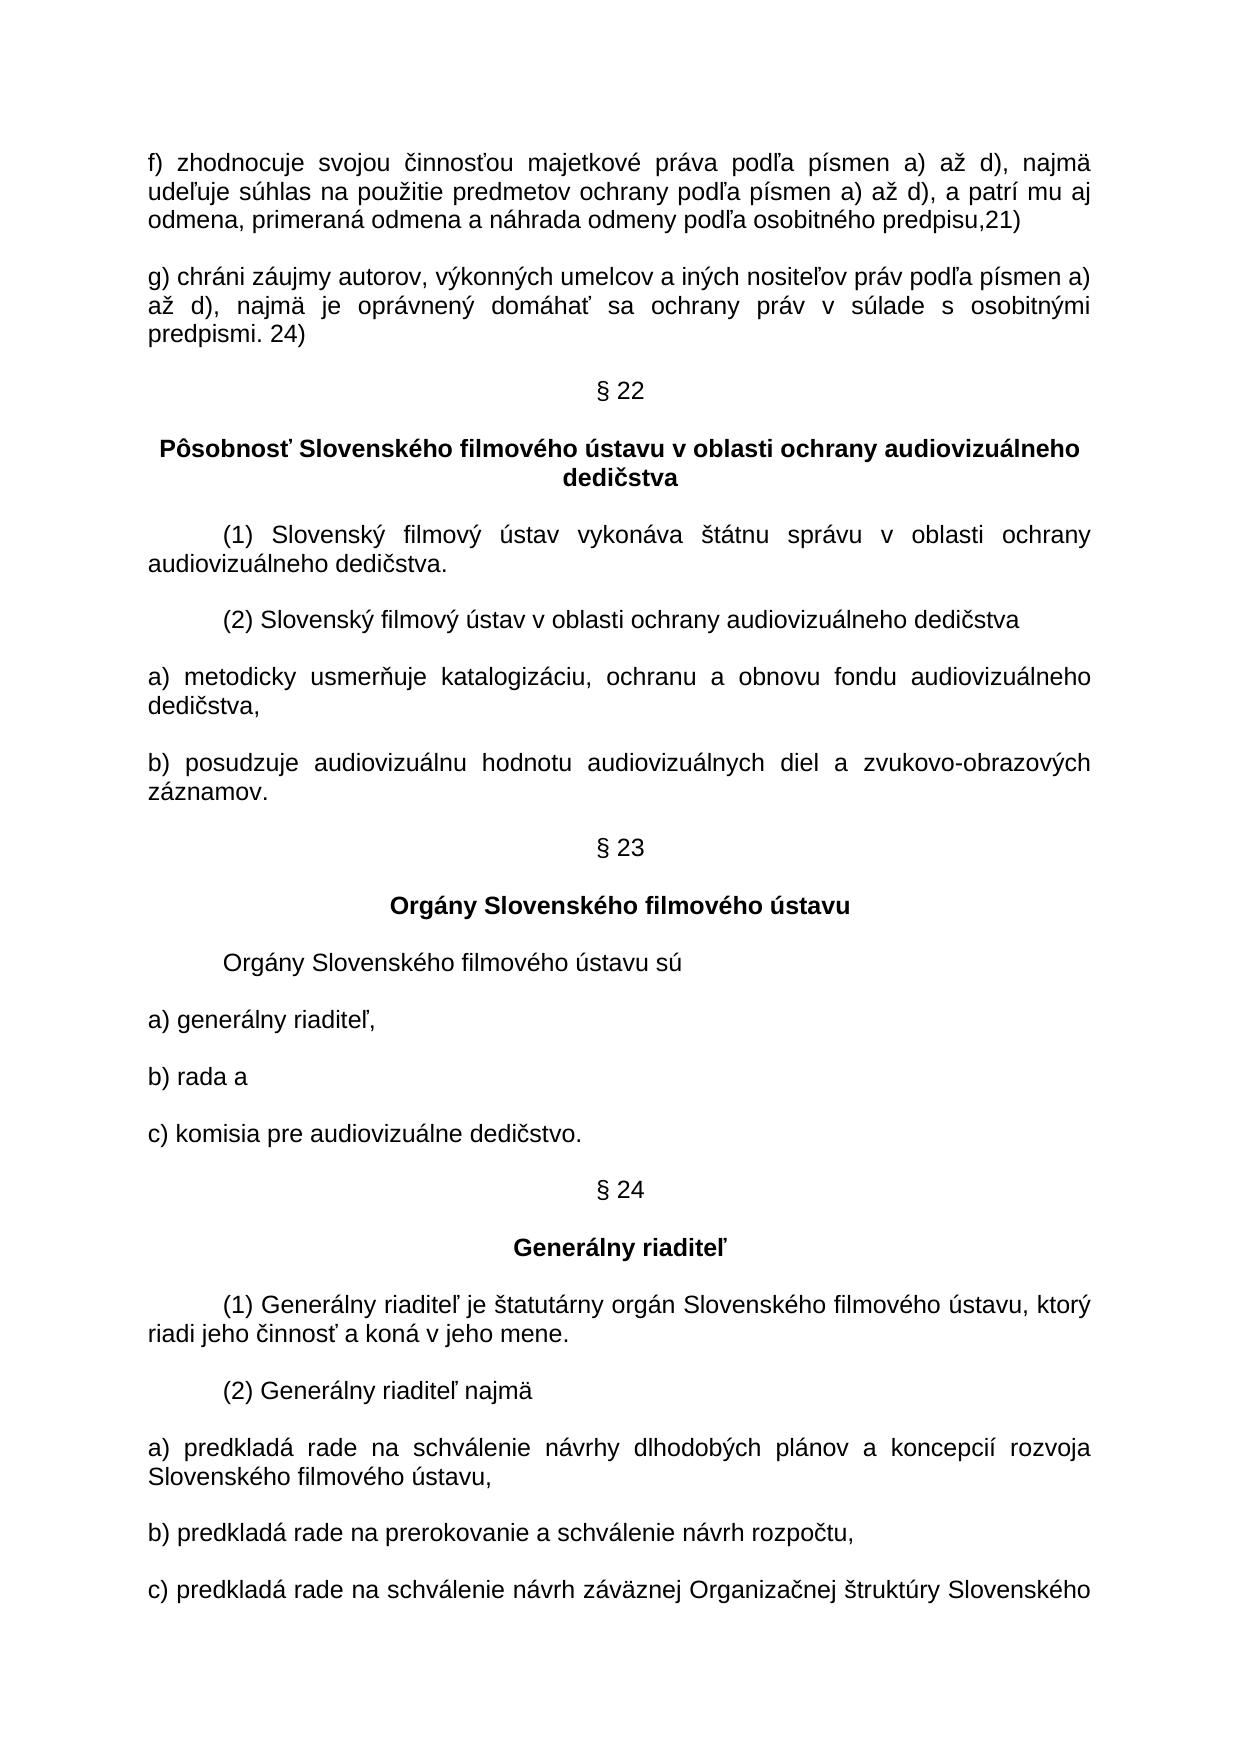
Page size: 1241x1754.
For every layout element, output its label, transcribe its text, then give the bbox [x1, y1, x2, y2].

text (2) Generálny riaditeľ najmä [148, 1376, 1092, 1405]
text Generálny riaditeľ [148, 1233, 1092, 1262]
text f) zhodnocuje svojou činnosťou majetkové práva podľa písmen a) až d), najmä udeľuje súhlas na použitie predmetov ochrany podľa písmen a) až d), a patrí mu aj odmena, primeraná odmena a náhrada odmeny podľa osobitného predpisu,21) [148, 148, 1092, 234]
text a) predkladá rade na schválenie návrhy dlhodobých plánov a koncepcií rozvoja Slovenského filmového ústavu, [148, 1433, 1092, 1490]
text g) chráni záujmy autorov, výkonných umelcov a iných nositeľov práv podľa písmen a) až d), najmä je oprávnený domáhať sa ochrany práv v súlade s osobitnými predpismi. 24) [148, 262, 1092, 348]
text b) posudzuje audiovizuálnu hodnotu audiovizuálnych diel a zvukovo-obrazových záznamov. [148, 748, 1092, 805]
text a) generálny riaditeľ, [148, 1005, 1092, 1034]
text § 23 [148, 833, 1092, 862]
text a) metodicky usmerňuje katalogizáciu, ochranu a obnovu fondu audiovizuálneho dedičstva, [148, 662, 1092, 720]
text (1) Slovenský filmový ústav vykonáva štátnu správu v oblasti ochrany audiovizuálneho dedičstva. [148, 520, 1092, 577]
text (2) Slovenský filmový ústav v oblasti ochrany audiovizuálneho dedičstva [148, 606, 1092, 634]
text Orgány Slovenského filmového ústavu sú [148, 948, 1092, 977]
text § 22 [148, 376, 1092, 405]
text § 24 [148, 1175, 1092, 1204]
text c) komisia pre audiovizuálne dedičstvo. [148, 1119, 1092, 1147]
text b) rada a [148, 1062, 1092, 1091]
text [148, 1575, 1092, 1604]
text b) predkladá rade na prerokovanie a schválenie návrh rozpočtu, [148, 1518, 1092, 1547]
text Orgány Slovenského filmového ústavu [148, 891, 1092, 919]
text (1) Generálny riaditeľ je štatutárny orgán Slovenského filmového ústavu, ktorý riadi jeho činnosť a koná v jeho mene. [148, 1290, 1092, 1348]
text Pôsobnosť Slovenského filmového ústavu v oblasti ochrany audiovizuálneho dedičstva [148, 434, 1092, 491]
